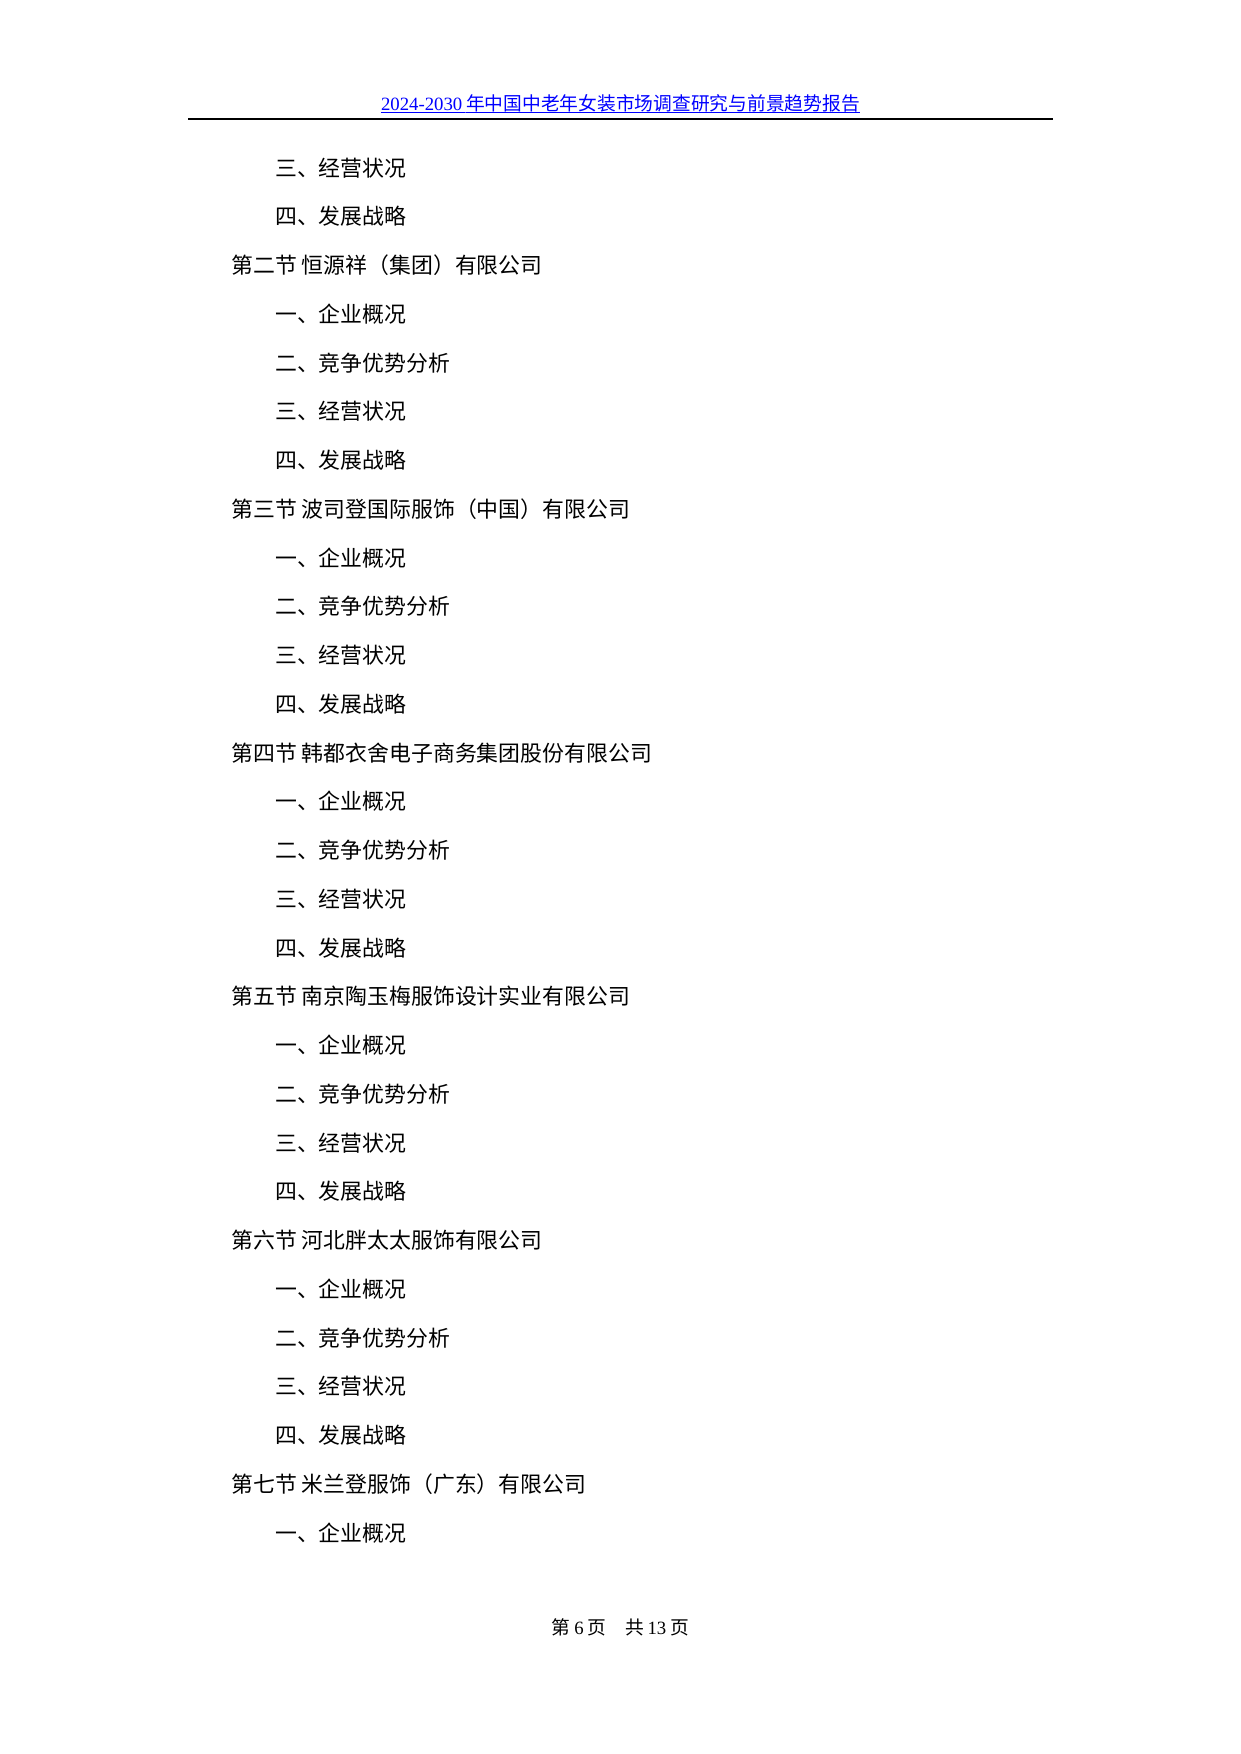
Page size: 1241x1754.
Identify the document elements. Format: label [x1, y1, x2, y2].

text [187, 150, 1053, 1548]
